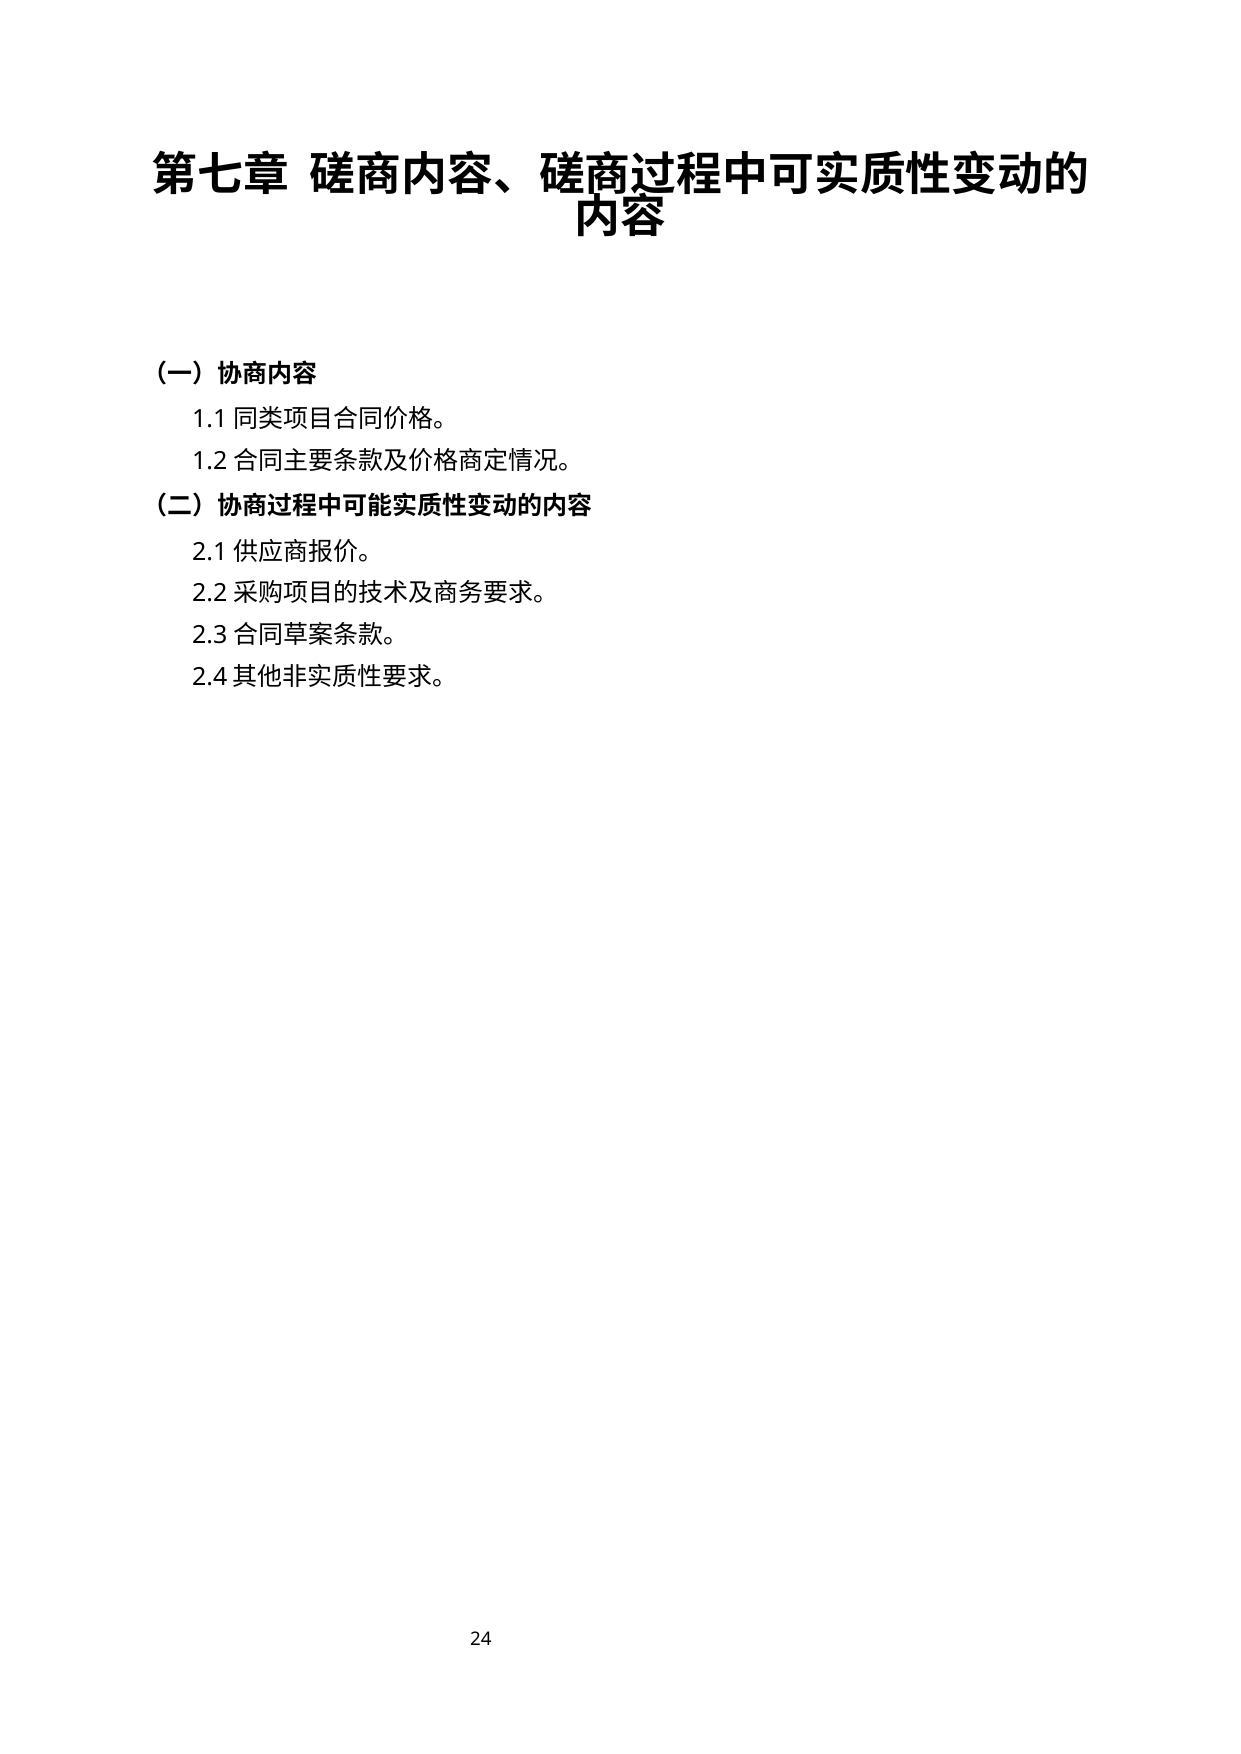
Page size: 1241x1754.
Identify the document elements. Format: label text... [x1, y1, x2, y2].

text 1.1 同类项目合同价格。 [142, 394, 1098, 436]
text 2.3 合同草案条款。 [142, 610, 1098, 652]
text （一）协商内容 [142, 349, 1098, 391]
text （二）协商过程中可能实质性变动的内容 [142, 481, 1098, 523]
text 第七章 磋商内容、磋商过程中可实质性变动的内容 [142, 157, 1098, 241]
text 2.4其他非实质性要求。 [142, 652, 1098, 693]
text 2.1 供应商报价。 [142, 527, 1098, 568]
text 1.2 合同主要条款及价格商定情况。 [142, 436, 1098, 478]
text 2.2 采购项目的技术及商务要求。 [142, 568, 1098, 610]
